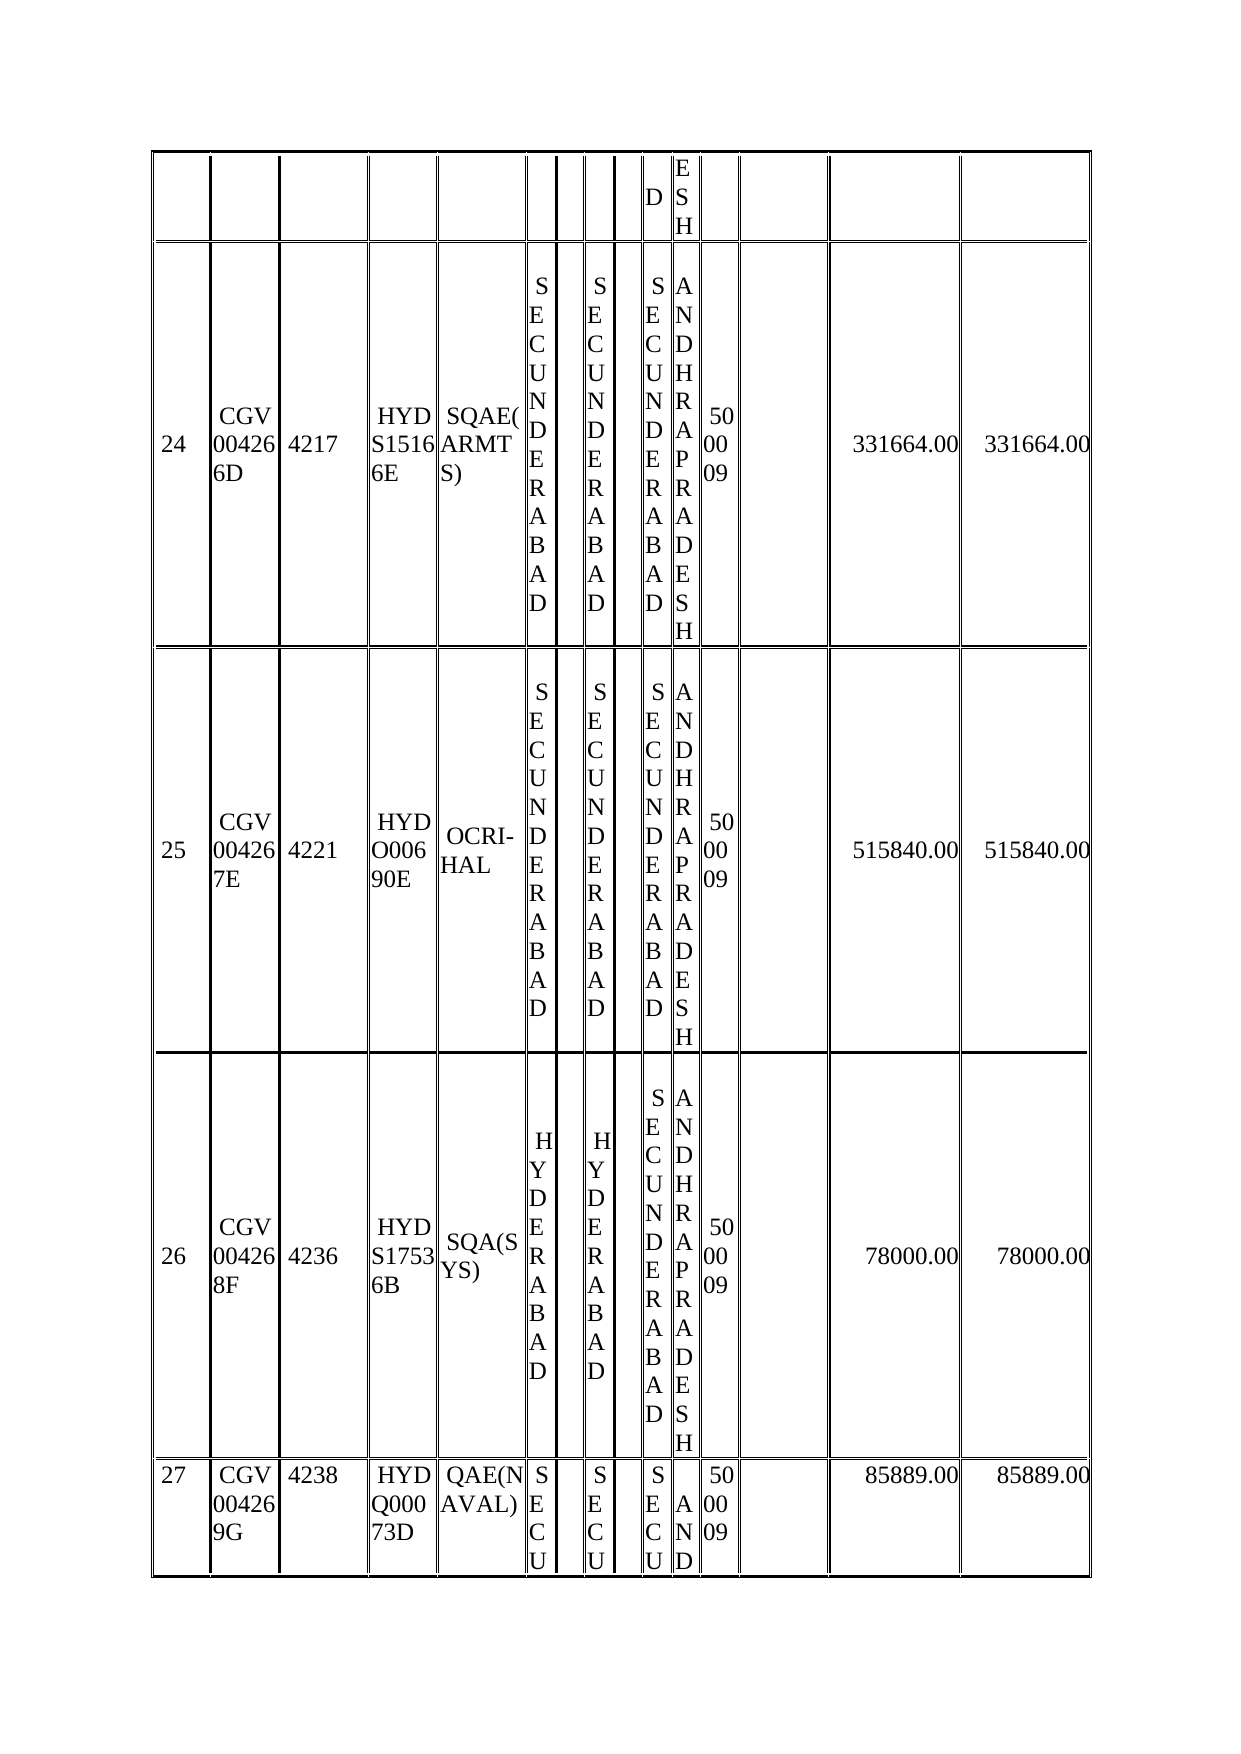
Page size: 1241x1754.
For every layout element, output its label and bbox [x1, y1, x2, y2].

table_cell [152, 152, 1090, 1577]
